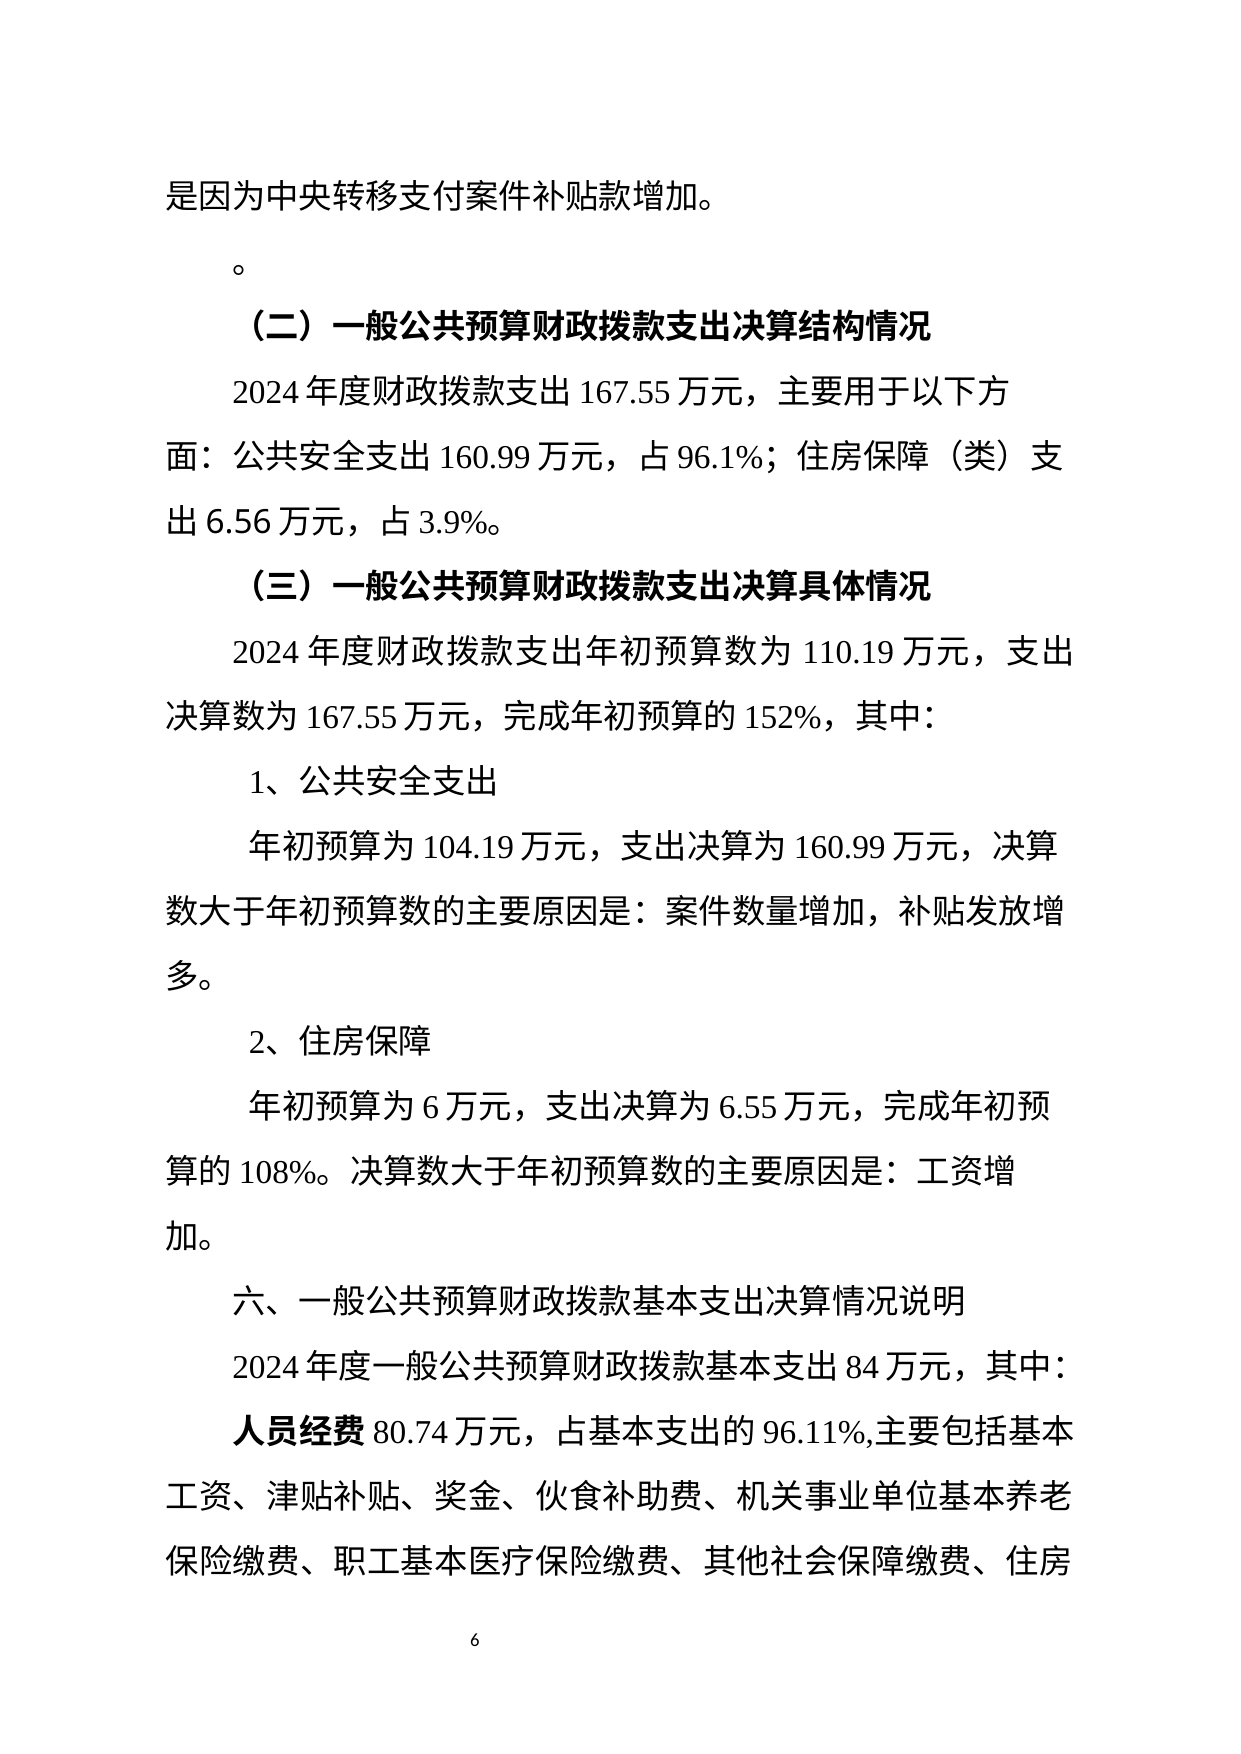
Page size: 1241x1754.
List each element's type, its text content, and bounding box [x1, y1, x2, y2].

text 。 [165, 227, 1075, 292]
text 1、公共安全支出 [165, 747, 1075, 812]
text 六、一般公共预算财政拨款基本支出决算情况说明 [165, 1267, 1075, 1332]
text 年初预算为104.19万元，支出决算为160.99万元，决算数大于年初预算数的主要原因是：案件数量增加，补贴发放增多。 [165, 812, 1075, 1007]
text （三）一般公共预算财政拨款支出决算具体情况 [165, 552, 1075, 617]
text 2024年度一般公共预算财政拨款基本支出84万元，其中： [165, 1332, 1075, 1397]
text 年初预算为6万元，支出决算为6.55万元，完成年初预算的108%。决算数大于年初预算数的主要原因是：工资增加。 [165, 1072, 1075, 1267]
text 2024年度财政拨款支出167.55万元，主要用于以下方面：公共安全支出160.99万元，占96.1%；住房保障（类）支出6.56万元，占3.9%。 [165, 357, 1075, 552]
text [165, 162, 1075, 227]
text 2、住房保障 [165, 1007, 1075, 1072]
text 2024年度财政拨款支出年初预算数为110.19万元，支出决算数为167.55万元，完成年初预算的152%，其中： [165, 617, 1075, 747]
text （二）一般公共预算财政拨款支出决算结构情况 [165, 292, 1075, 357]
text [165, 1397, 1075, 1592]
